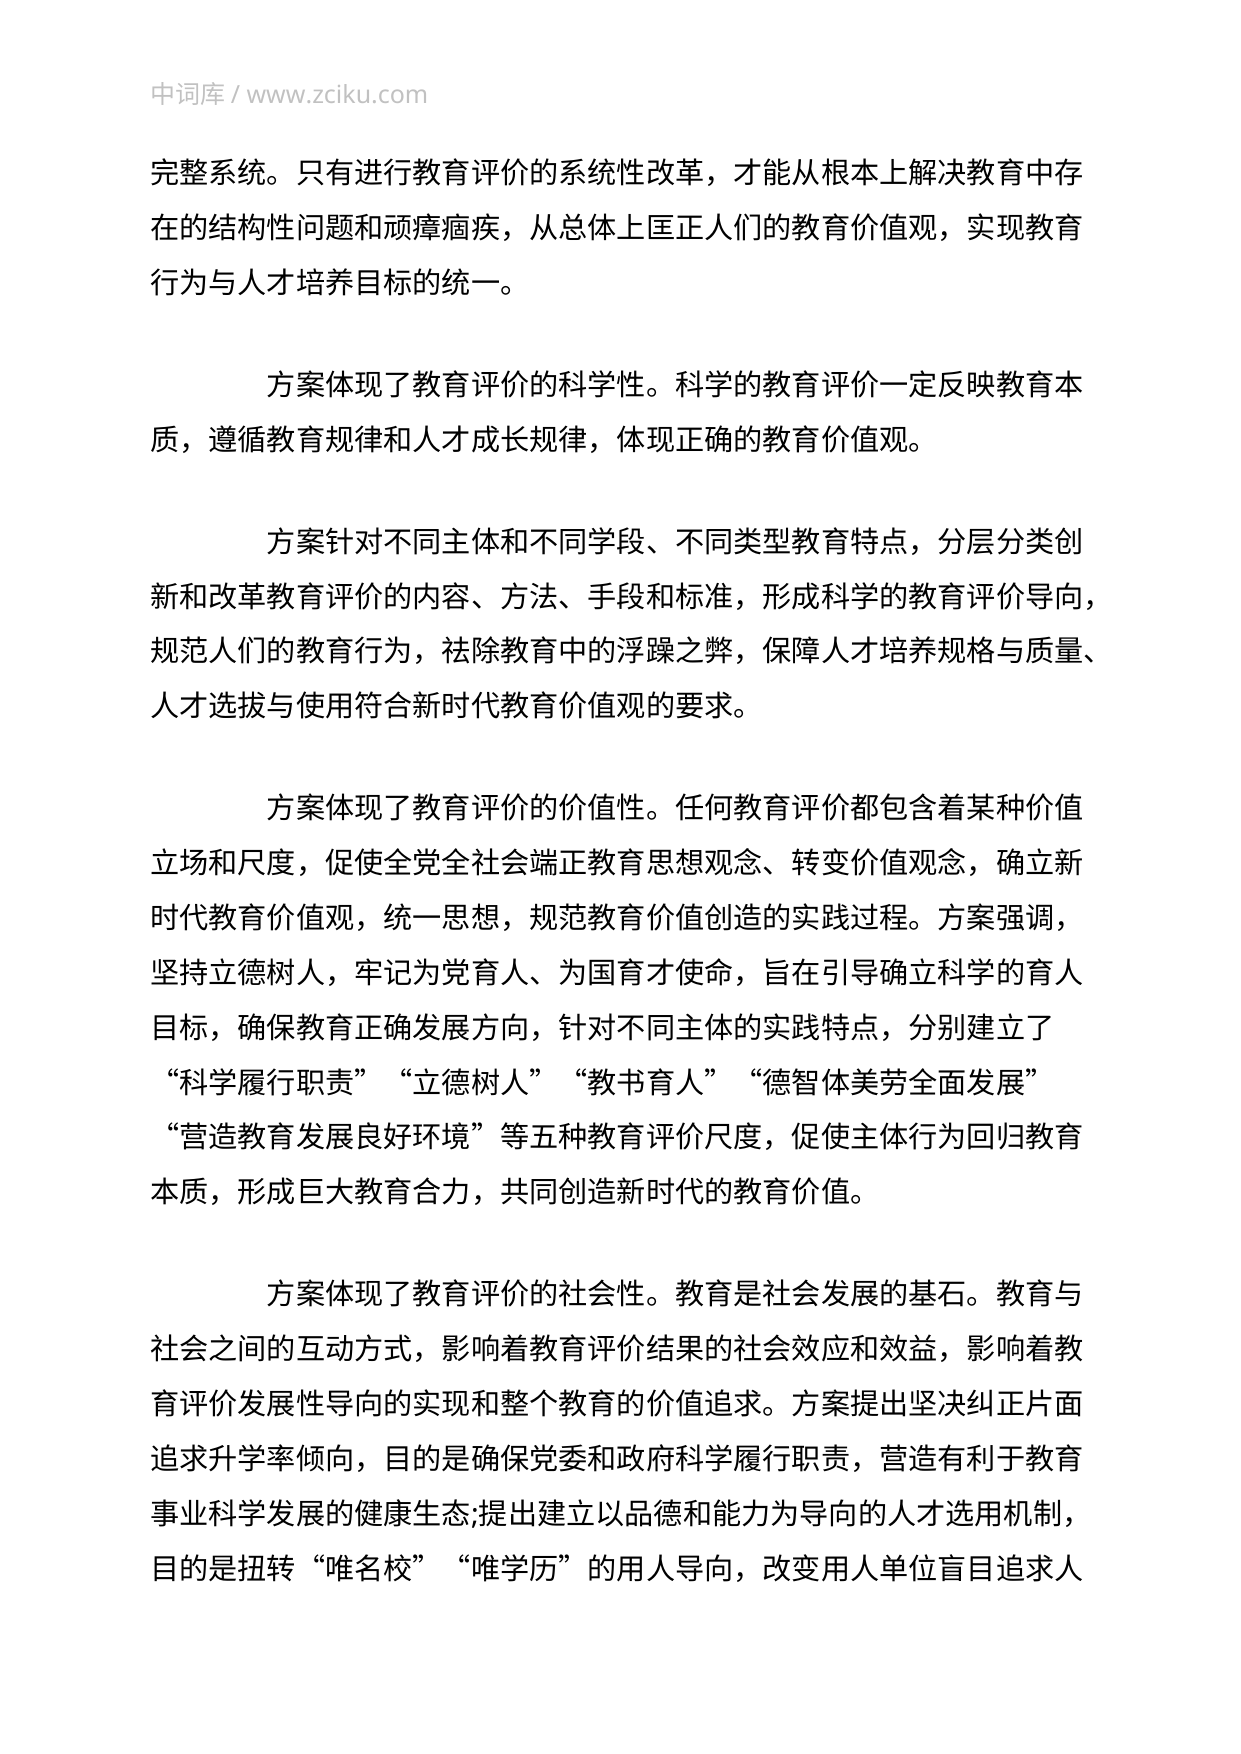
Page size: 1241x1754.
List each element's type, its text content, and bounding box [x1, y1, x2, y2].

text 方案针对不同主体和不同学段、不同类型教育特点，分层分类创新和改革教育评价的内容、方法、手段和标准，形成科学的教育评价导向，规范人们的教育行为，祛除教育中的浮躁之弊，保障人才培养规格与质量、人才选拔与使用符合新时代教育价值观的要求。 [150, 518, 1090, 725]
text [150, 1271, 1090, 1588]
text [150, 150, 1090, 302]
text 方案体现了教育评价的价值性。任何教育评价都包含着某种价值立场和尺度，促使全党全社会端正教育思想观念、转变价值观念，确立新时代教育价值观，统一思想，规范教育价值创造的实践过程。方案强调，坚持立德树人，牢记为党育人、为国育才使命，旨在引导确立科学的育人目标，确保教育正确发展方向，针对不同主体的实践特点，分别建立了“科学履行职责”“立德树人”“教书育人”“德智体美劳全面发展”“营造教育发展良好环境”等五种教育评价尺度，促使主体行为回归教育本质，形成巨大教育合力，共同创造新时代的教育价值。 [150, 785, 1090, 1211]
text 方案体现了教育评价的科学性。科学的教育评价一定反映教育本质，遵循教育规律和人才成长规律，体现正确的教育价值观。 [150, 362, 1090, 459]
